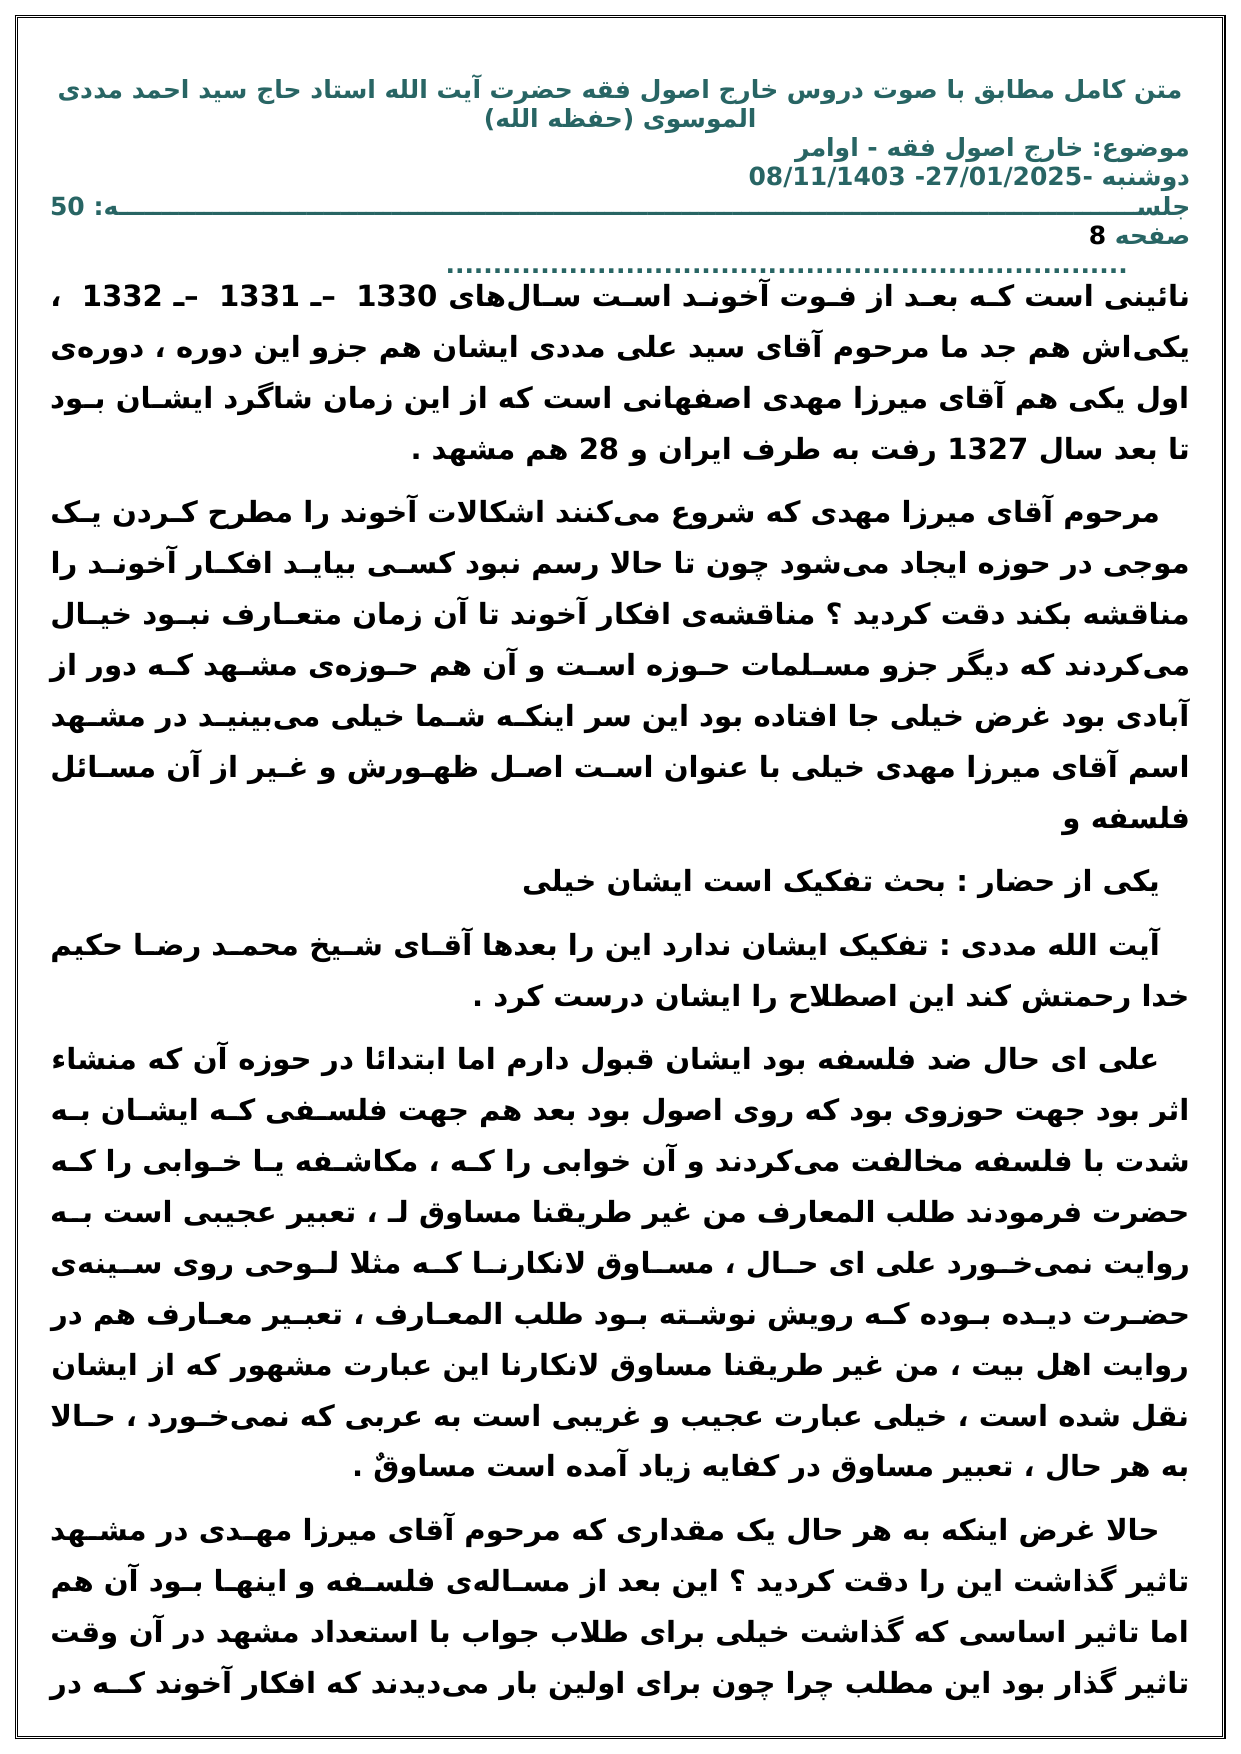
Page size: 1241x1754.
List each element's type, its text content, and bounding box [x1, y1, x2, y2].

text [50, 279, 1190, 466]
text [50, 1513, 1190, 1700]
text یکی از حضار : بحث تفکیک است ایشان خیلی [50, 864, 1190, 898]
text علی ای حال ضد فلسفه بود ایشان قبول دارم اما ابتدائا در حوزه آن که منشاء اثر بود جهت حوزوی بود که روی اصول بود بعد هم جهت فلسفی که ایشان به شدت با فلسفه مخالفت می‌کردند و آن خوابی را که ، مکاشفه یا خوابی را که حضرت فرمودند طلب المعارف من غیر طریقنا مساوق لـ ، تعبیر عجیبی است به روایت نمی‌خورد علی ای حال ، مساوق لانکارنا که مثلا لوحی روی سینه‌ی حضرت دیده بوده که رویش نوشته بود طلب المعارف ، تعبیر معارف هم در روایت اهل بیت ، من غیر طریقنا مساوق لانکارنا این عبارت مشهور که از ایشان نقل شده است ، خیلی عبارت عجیب و غریبی است به عربی که نمی‌خورد ، حالا به هر حال ، تعبیر مساوق در کفایه زیاد آمده است مساوقٌ . [50, 1042, 1190, 1484]
text آیت الله مددی : تفکیک ایشان ندارد این را بعدها آقای شیخ محمد رضا حکیم خدا رحمتش کند این اصطلاح را ایشان درست کرد . [50, 928, 1190, 1013]
text مرحوم آقای میرزا مهدی که شروع می‌کنند اشکالات آخوند را مطرح کردن یک موجی در حوزه ایجاد می‌شود چون تا حالا رسم نبود کسی بیاید افکار آخوند را مناقشه بکند دقت کردید ؟ مناقشه‌ی افکار آخوند تا آن زمان متعارف نبود خیال می‌کردند که دیگر جزو مسلمات حوزه است و آن هم حوزه‌ی مشهد که دور از آبادی بود غرض خیلی جا افتاده بود این سر اینکه شما خیلی می‌بینید در مشهد اسم آقای میرزا مهدی خیلی با عنوان است اصل ظهورش و غیر از آن مسائل فلسفه و [50, 495, 1190, 835]
